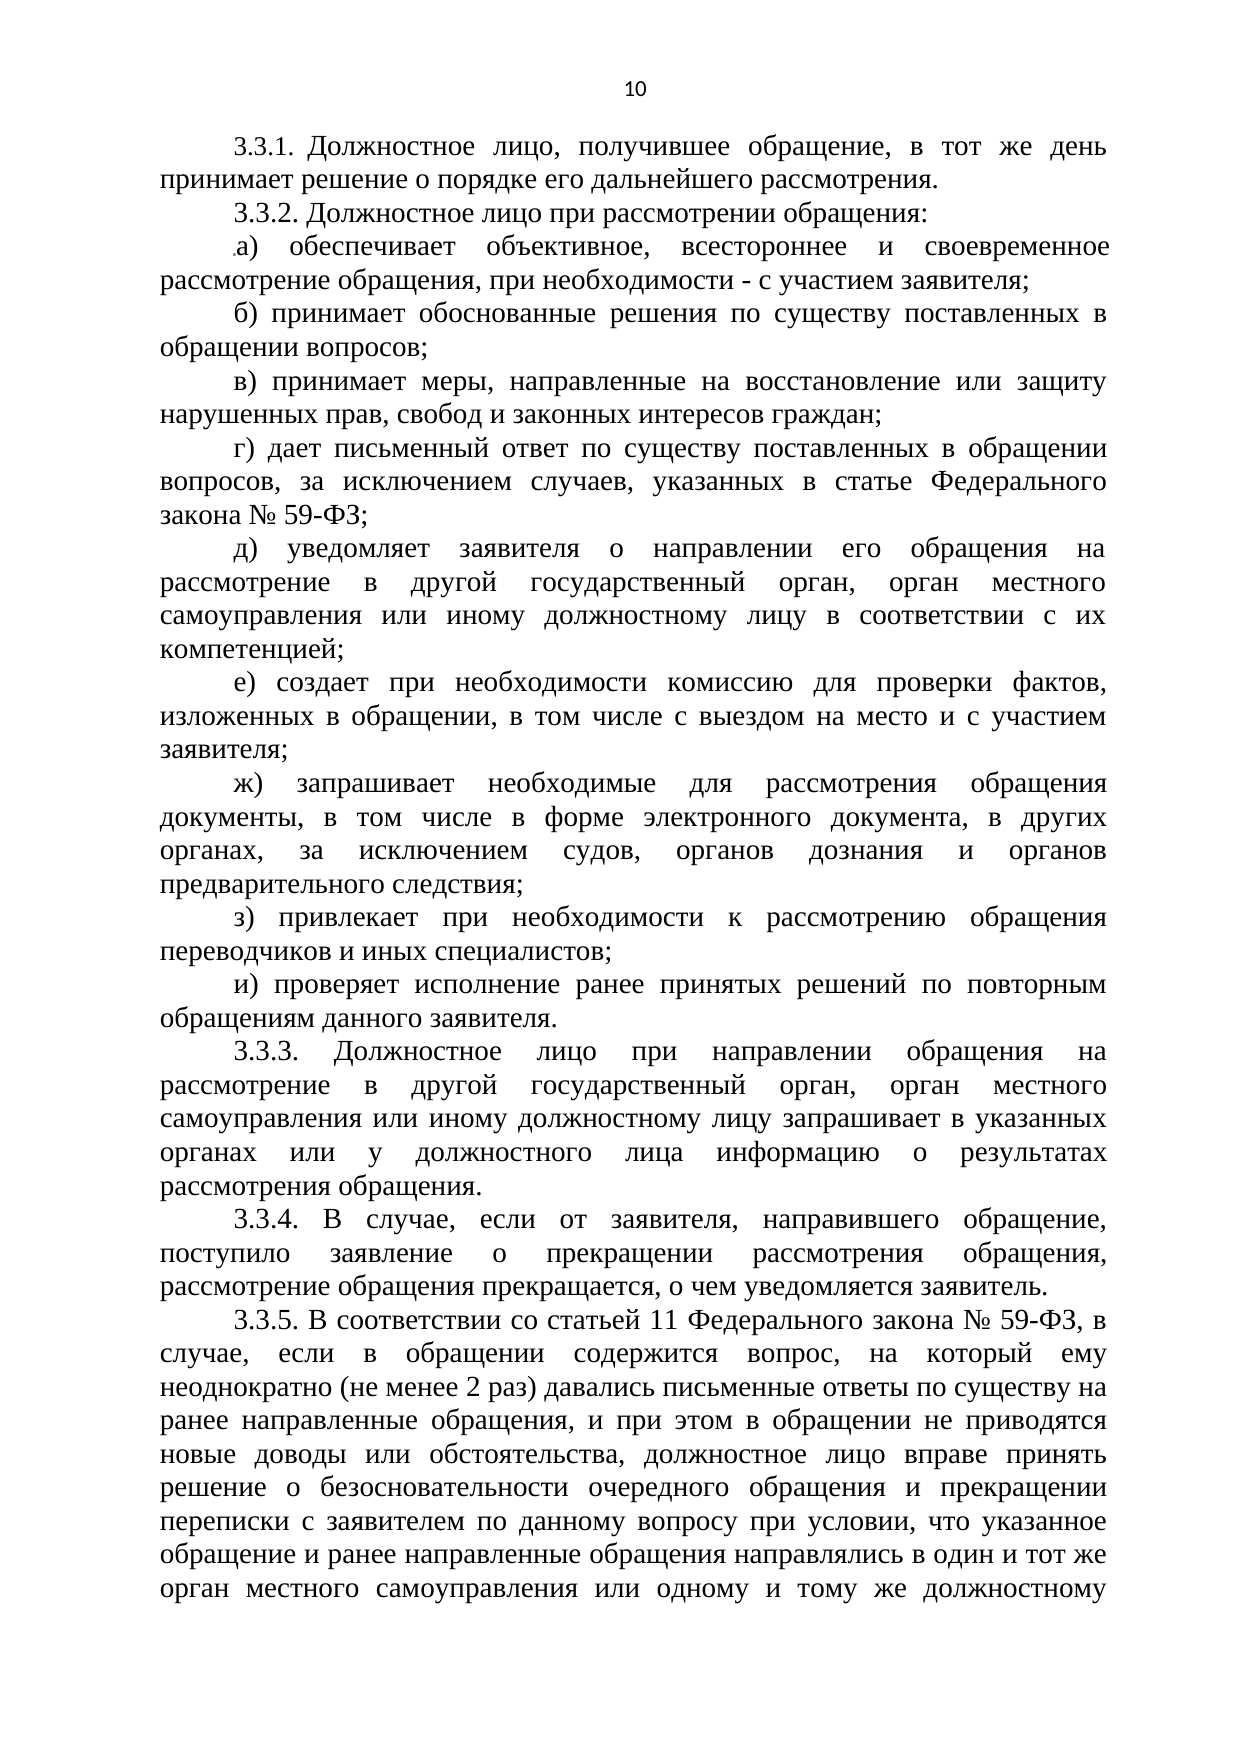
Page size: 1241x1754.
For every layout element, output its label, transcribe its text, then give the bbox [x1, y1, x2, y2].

text ж) запрашивает необходимые для рассмотрения обращения документы, в том числе в форме электронного документа, в других органах, за исключением судов, органов дознания и органов предварительного следствия; [159, 765, 1108, 899]
text в) принимает меры, направленные на восстановление или защиту нарушенных прав, свобод и законных интересов граждан; [159, 363, 1108, 430]
text 3.3.2. Должностное лицо при рассмотрении обращения: [159, 195, 1108, 228]
text 3.3.4. В случае, если от заявителя, направившего обращение, поступило заявление о прекращении рассмотрения обращения, рассмотрение обращения прекращается, о чем уведомляется заявитель. [159, 1201, 1108, 1302]
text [159, 1302, 1108, 1604]
text а) обеспечивает объективное, всестороннее и своевременное рассмотрение обращения, при необходимости - с участием заявителя; [159, 228, 1110, 296]
text б) принимает обоснованные решения по существу поставленных в обращении вопросов; [159, 296, 1108, 363]
list Должностное лицо, получившее обращение, в тот же день принимает решение о порядке его дальнейшего рассмотрения. [159, 128, 1108, 195]
text д) уведомляет заявителя о направлении его обращения на рассмотрение в другой государственный орган, орган местного самоуправления или иному должностному лицу в соответствии с их компетенцией; [159, 530, 1106, 664]
text е) создает при необходимости комиссию для проверки фактов, изложенных в обращении, в том числе с выездом на место и с участием заявителя; [159, 664, 1108, 765]
text 3.3.3. Должностное лицо при направлении обращения на рассмотрение в другой государственный орган, орган местного самоуправления или иному должностному лицу запрашивает в указанных органах или у должностного лица информацию о результатах рассмотрения обращения. [159, 1033, 1108, 1201]
text г) дает письменный ответ по существу поставленных в обращении вопросов, за исключением случаев, указанных в статье Федерального закона № 59-ФЗ; [159, 430, 1108, 530]
text и) проверяет исполнение ранее принятых решений по повторным обращениям данного заявителя. [159, 966, 1108, 1033]
text з) привлекает при необходимости к рассмотрению обращения переводчиков и иных специалистов; [159, 899, 1108, 966]
